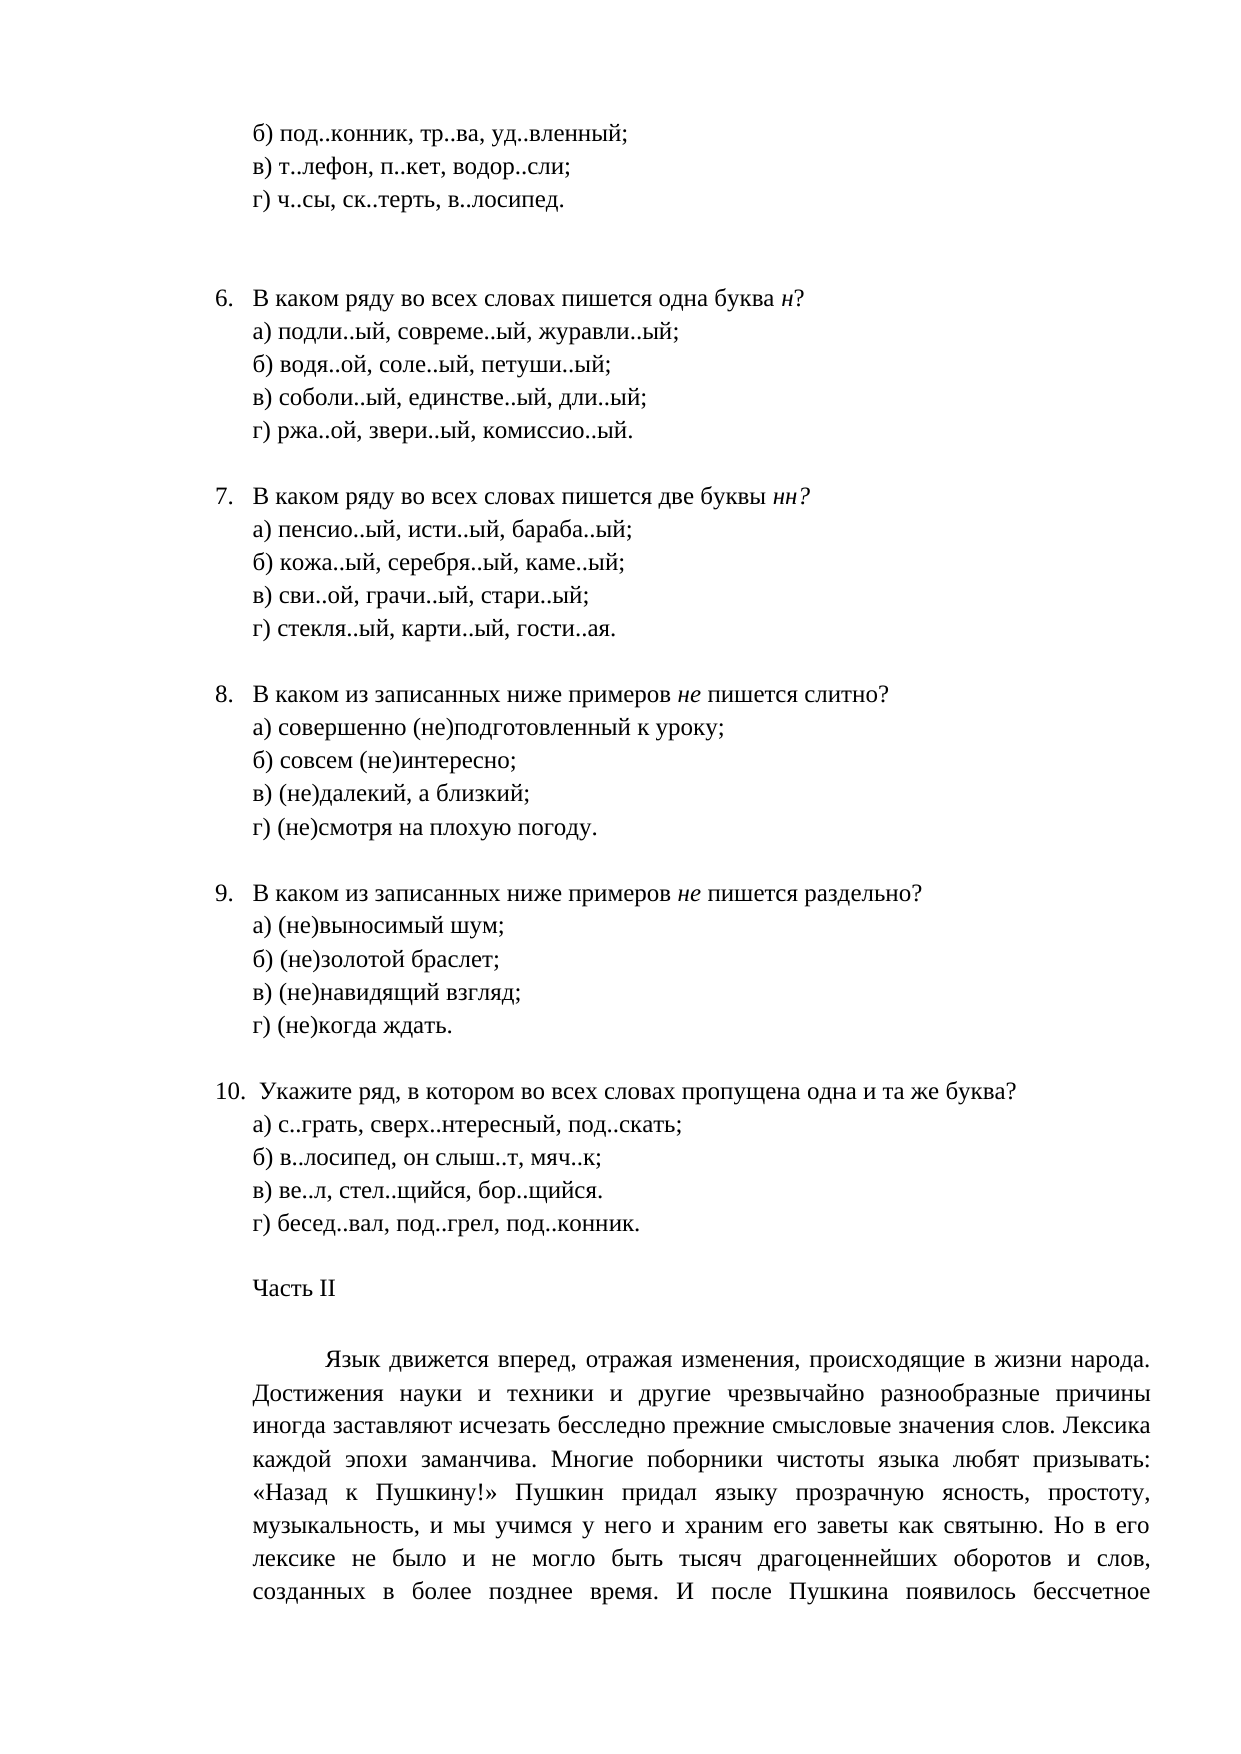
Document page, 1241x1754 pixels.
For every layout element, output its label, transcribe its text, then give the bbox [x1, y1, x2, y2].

list г) бесед..вал, под..грел, под..конник. [252, 1208, 1152, 1237]
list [252, 1344, 1152, 1604]
list в) т..лефон, п..кет, водор..сли; [252, 151, 1152, 180]
list а) подли..ый, совреме..ый, журавли..ый; [252, 316, 1152, 345]
list В каком из записанных ниже примеров не пишется слитно? [215, 679, 1152, 708]
list б) совсем (не)интересно; [252, 746, 1152, 774]
list б) в..лосипед, он слыш..т, мяч..к; [252, 1142, 1152, 1171]
list г) ржа..ой, звери..ый, комиссио..ый. [252, 415, 1152, 444]
list в) сви..ой, грачи..ый, стари..ый; [252, 580, 1152, 609]
list в) ве..л, стел..щийся, бор..щийся. [252, 1175, 1152, 1203]
list а) совершенно (не)подготовленный к уроку; [252, 712, 1152, 741]
list в) (не)навидящий взгляд; [252, 977, 1152, 1005]
list г) стекля..ый, карти..ый, гости..ая. [252, 613, 1152, 642]
list б) под..конник, тр..ва, уд..вленный; [252, 118, 1152, 147]
list б) (не)золотой браслет; [252, 944, 1152, 972]
list г) (не)смотря на плохую погоду. [252, 812, 1152, 840]
list г) ч..сы, ск..терть, в..лосипед. [252, 184, 1152, 213]
list а) (не)выносимый шум; [252, 911, 1152, 939]
list а) пенсио..ый, исти..ый, бараба..ый; [252, 514, 1152, 543]
list а) с..грать, сверх..нтересный, под..скать; [252, 1109, 1152, 1137]
list г) (не)когда ждать. [252, 1010, 1152, 1038]
list в) соболи..ый, единстве..ый, дли..ый; [252, 382, 1152, 411]
list б) кожа..ый, серебря..ый, каме..ый; [252, 547, 1152, 576]
list в) (не)далекий, а близкий; [252, 778, 1152, 807]
list В каком из записанных ниже примеров не пишется раздельно? [215, 878, 1152, 906]
list В каком ряду во всех словах пишется одна буква н? [215, 283, 1152, 312]
list В каком ряду во всех словах пишется две буквы нн? [215, 481, 1152, 510]
list Часть II [252, 1273, 1152, 1302]
list Укажите ряд, в котором во всех словах пропущена одна и та же буква? [215, 1076, 1152, 1104]
list б) водя..ой, соле..ый, петуши..ый; [252, 349, 1152, 378]
